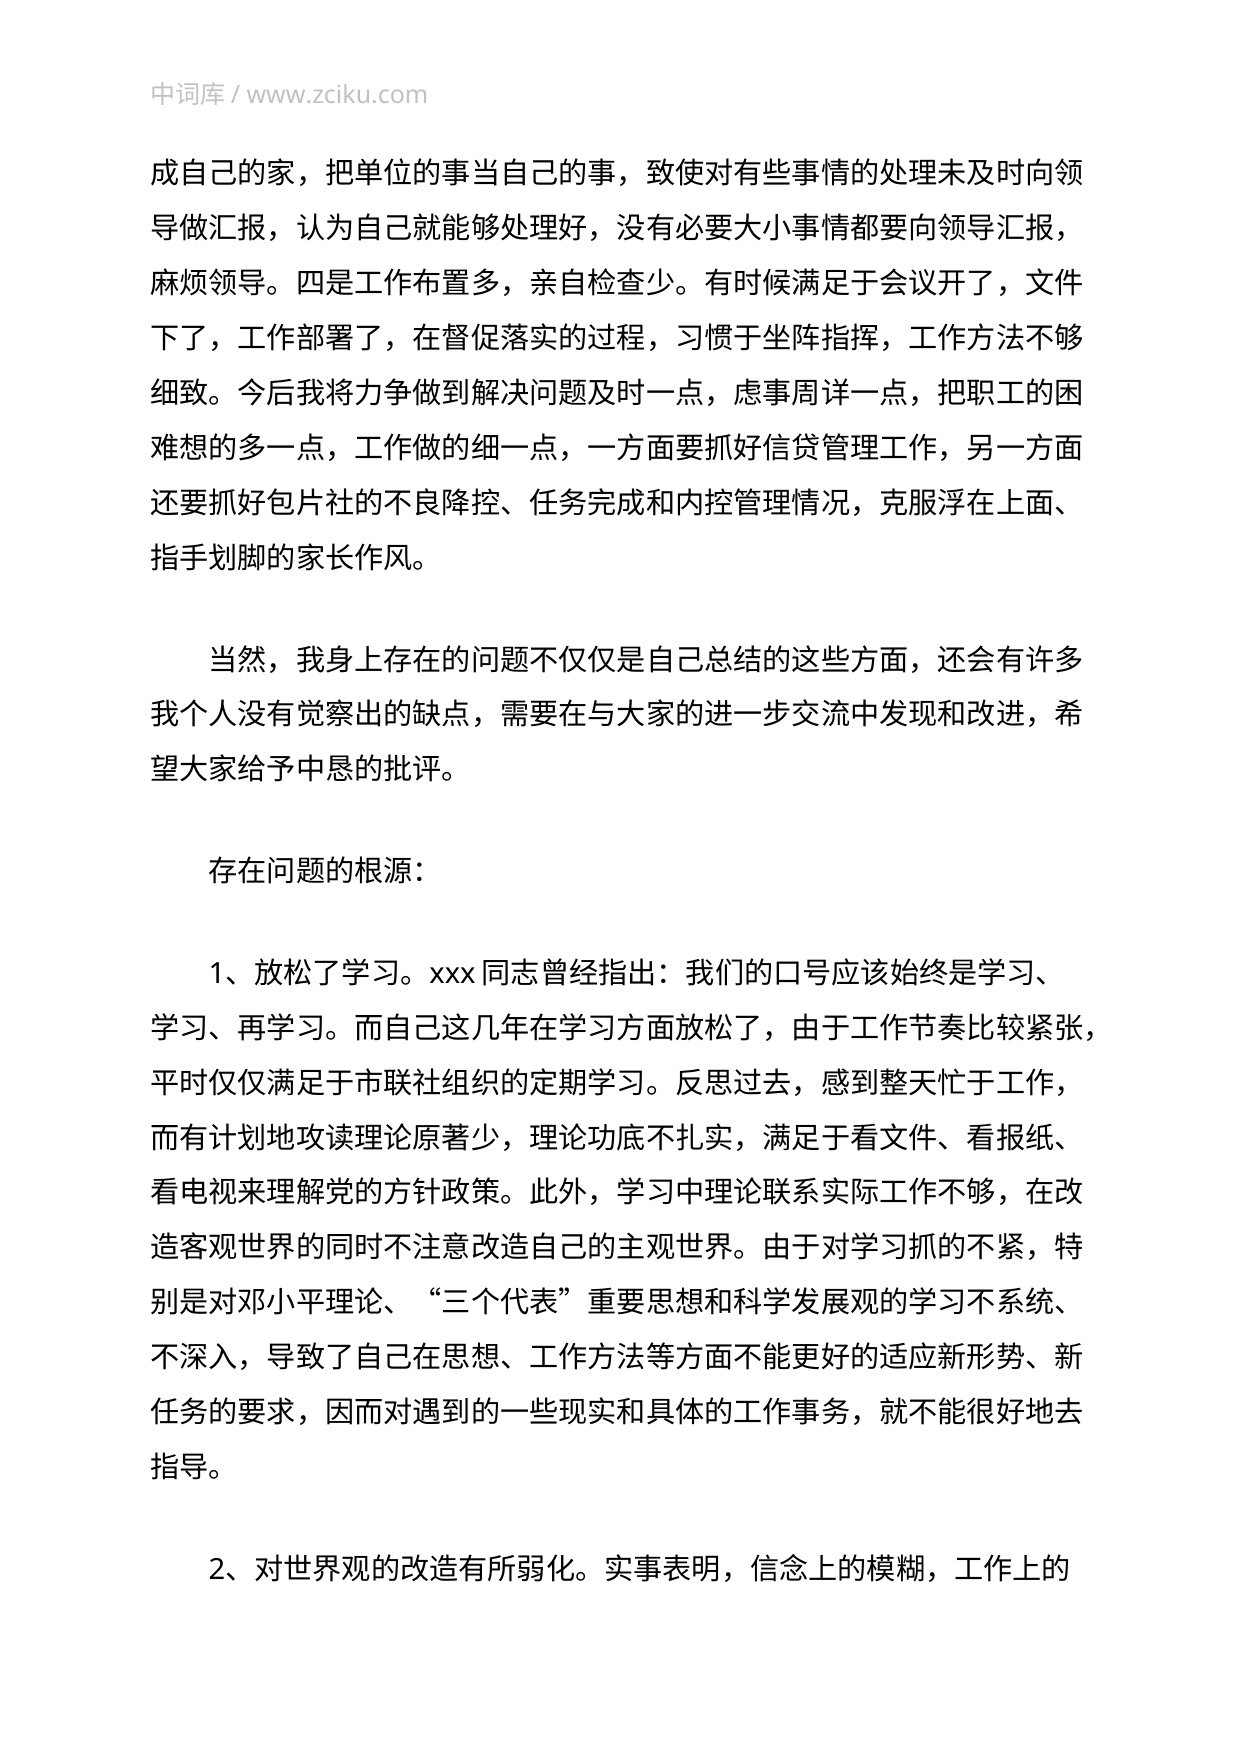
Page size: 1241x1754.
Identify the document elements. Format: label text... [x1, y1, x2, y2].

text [150, 1545, 1090, 1588]
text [150, 150, 1090, 577]
text 当然，我身上存在的问题不仅仅是自己总结的这些方面，还会有许多我个人没有觉察出的缺点，需要在与大家的进一步交流中发现和改进，希望大家给予中恳的批评。 [150, 636, 1090, 788]
text 1、放松了学习。xxx同志曾经指出：我们的口号应该始终是学习、学习、再学习。而自己这几年在学习方面放松了，由于工作节奏比较紧张，平时仅仅满足于市联社组织的定期学习。反思过去，感到整天忙于工作，而有计划地攻读理论原著少，理论功底不扎实，满足于看文件、看报纸、看电视来理解党的方针政策。此外，学习中理论联系实际工作不够，在改造客观世界的同时不注意改造自己的主观世界。由于对学习抓的不紧，特别是对邓小平理论、“三个代表”重要思想和科学发展观的学习不系统、不深入，导致了自己在思想、工作方法等方面不能更好的适应新形势、新任务的要求，因而对遇到的一些现实和具体的工作事务，就不能很好地去指导。 [150, 949, 1090, 1486]
text 存在问题的根源： [150, 848, 1090, 890]
